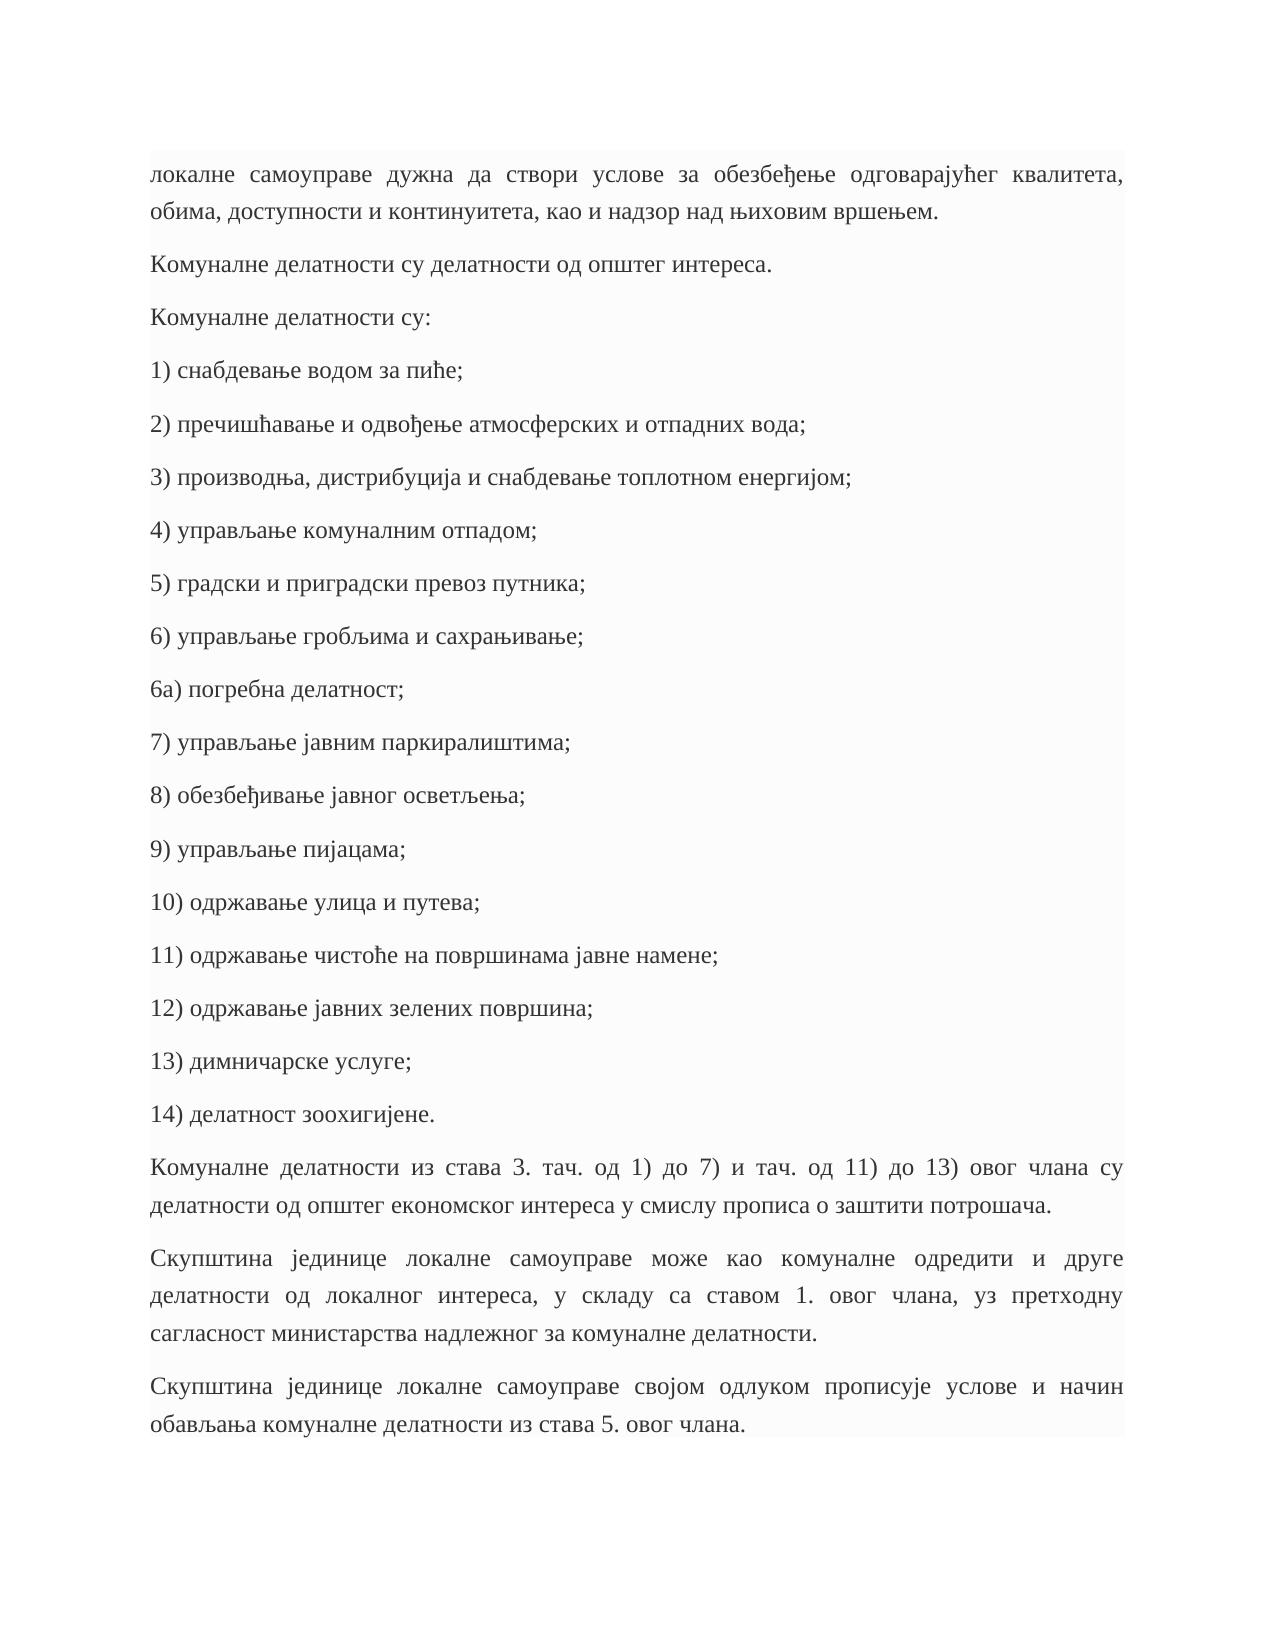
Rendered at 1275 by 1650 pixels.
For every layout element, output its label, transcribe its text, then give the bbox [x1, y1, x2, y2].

text 6) управљање гробљима и сахрањивање; [150, 612, 1125, 650]
text 6а) погребна делатност; [150, 666, 1125, 703]
text Комуналне делатности су: [150, 294, 1125, 331]
text Скупштина јединице локалне самоуправе може као комуналне одредити и друге делатности од локалног интереса, у складу са ставом 1. овог члана, уз претходну сагласност министарства надлежног за комуналне делатности. [150, 1234, 1125, 1347]
text 4) управљање комуналним отпадом; [150, 506, 1125, 544]
text 3) производња, дистрибуција и снабдевање топлотном енергијом; [150, 453, 1125, 491]
text Комуналне делатности из става 3. тач. од 1) до 7) и тач. од 11) до 13) овог члана су делатности од општег економског интереса у смислу прописа о заштити потрошача. [150, 1144, 1125, 1219]
text 14) делатност зоохигијене. [150, 1091, 1125, 1128]
text 12) одржавање јавних зелених површина; [150, 984, 1125, 1022]
text 2) пречишћавање и одвођење атмосферских и отпадних вода; [150, 400, 1125, 437]
text 10) одржавање улица и путева; [150, 878, 1125, 916]
text 8) обезбеђивање јавног осветљења; [150, 772, 1125, 809]
text 13) димничарске услуге; [150, 1037, 1125, 1075]
text 11) одржавање чистоће на површинама јавне намене; [150, 931, 1125, 969]
text 1) снабдевање водом за пиће; [150, 347, 1125, 384]
text 7) управљање јавним паркиралиштима; [150, 719, 1125, 756]
text Скупштина јединице локалне самоуправе својом одлуком прописује услове и начин обављања комуналне делатности из става 5. овог члана. [150, 1362, 1125, 1437]
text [150, 150, 1125, 225]
text 9) управљање пијацама; [150, 825, 1125, 862]
text 5) градски и приградски превоз путника; [150, 559, 1125, 597]
text Комуналне делатности су делатности од општег интереса. [150, 241, 1125, 278]
